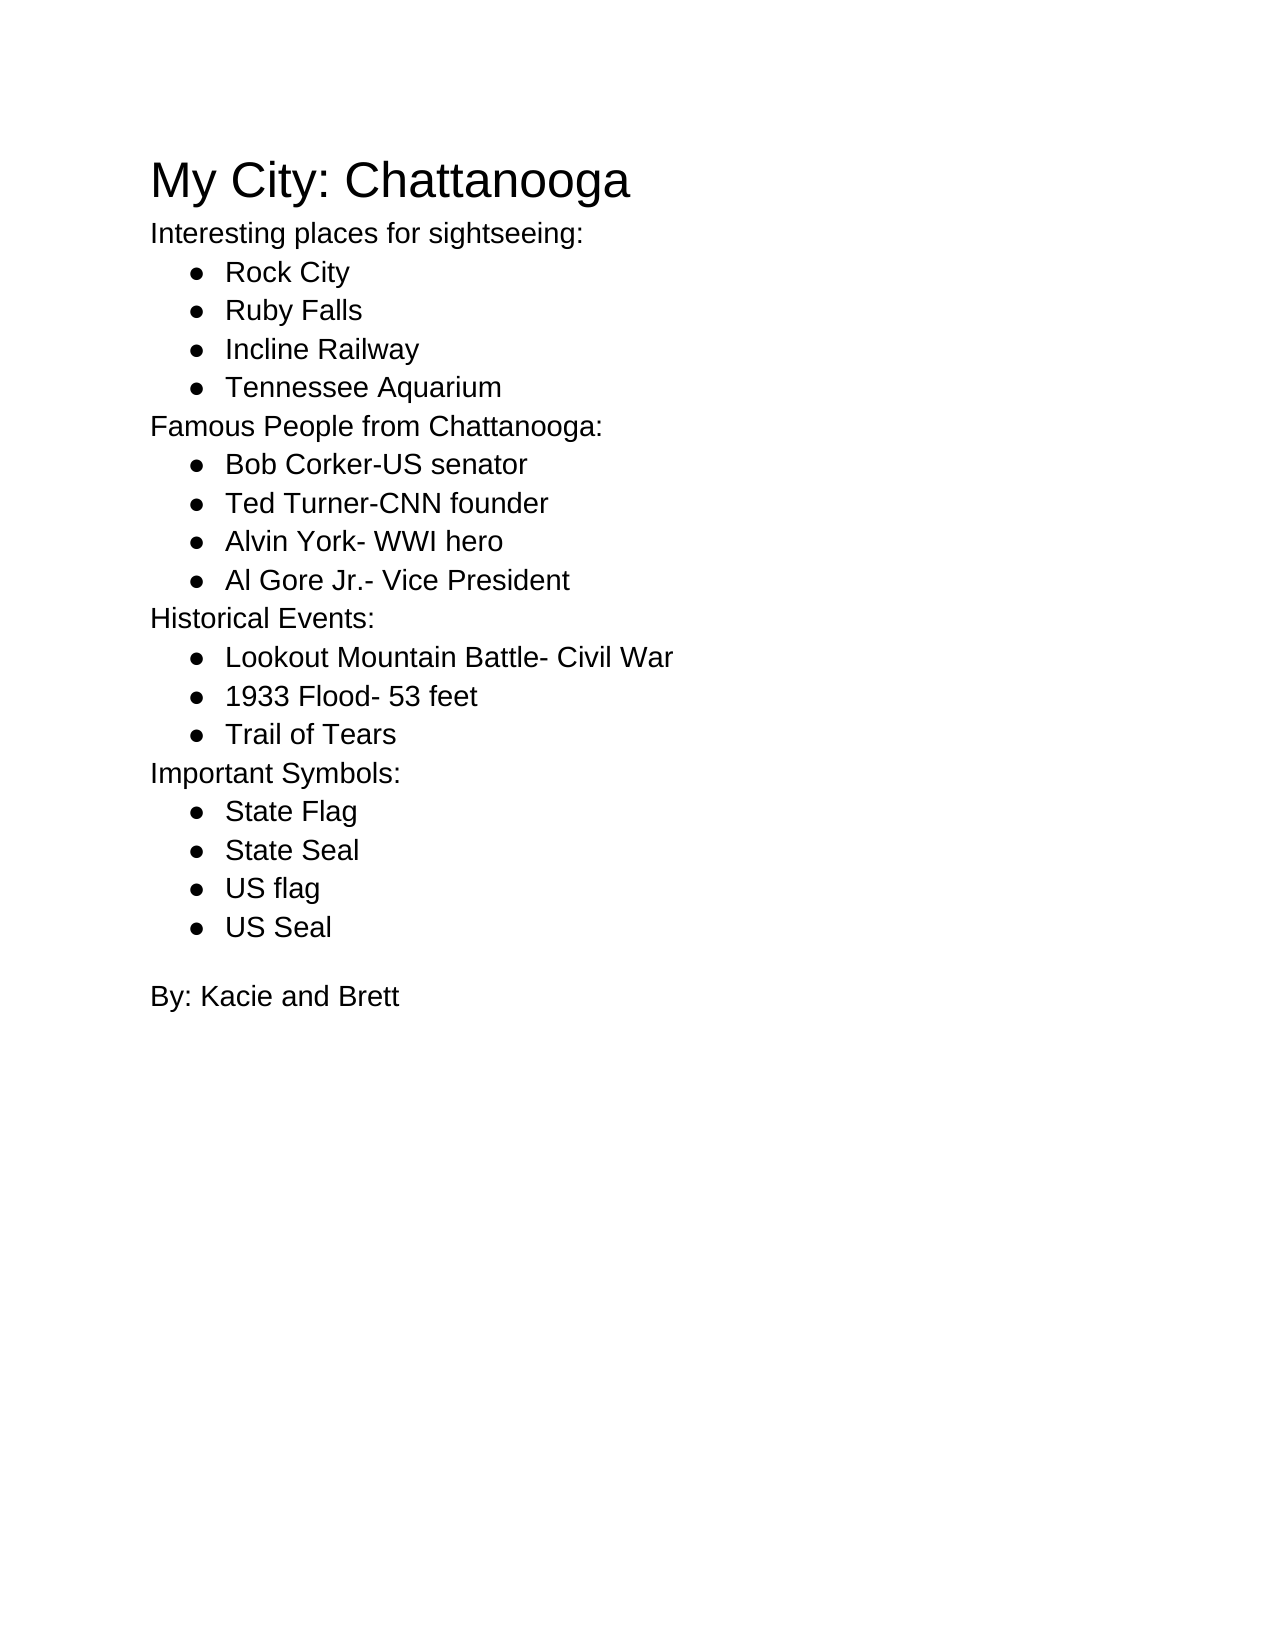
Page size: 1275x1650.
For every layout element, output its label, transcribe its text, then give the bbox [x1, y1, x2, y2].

text Historical Events: [150, 601, 1125, 635]
list Tennessee Aquarium [188, 370, 1125, 404]
text Famous People from Chattanooga: [150, 409, 1125, 442]
list Al Gore Jr.- Vice President [188, 563, 1125, 596]
list State Seal [188, 833, 1125, 866]
text Important Symbols: [150, 756, 1125, 789]
list Ted Turner-CNN founder [188, 486, 1125, 519]
text By: Kacie and Brett [150, 978, 1125, 1012]
text Interesting places for sightseeing: [150, 216, 1125, 249]
list US Seal [188, 910, 1125, 943]
list Rock City [188, 254, 1125, 288]
list State Flag [188, 794, 1125, 828]
list Lookout Mountain Battle- Civil War [188, 640, 1125, 673]
list Bob Corker-US senator [188, 447, 1125, 481]
list Trail of Tears [188, 717, 1125, 751]
text My City: Chattanooga [150, 150, 1125, 207]
list Ruby Falls [188, 293, 1125, 327]
list US flag [188, 871, 1125, 905]
list Incline Railway [188, 332, 1125, 365]
list Alvin York- WWI hero [188, 524, 1125, 558]
list 1933 Flood- 53 feet [188, 678, 1125, 712]
